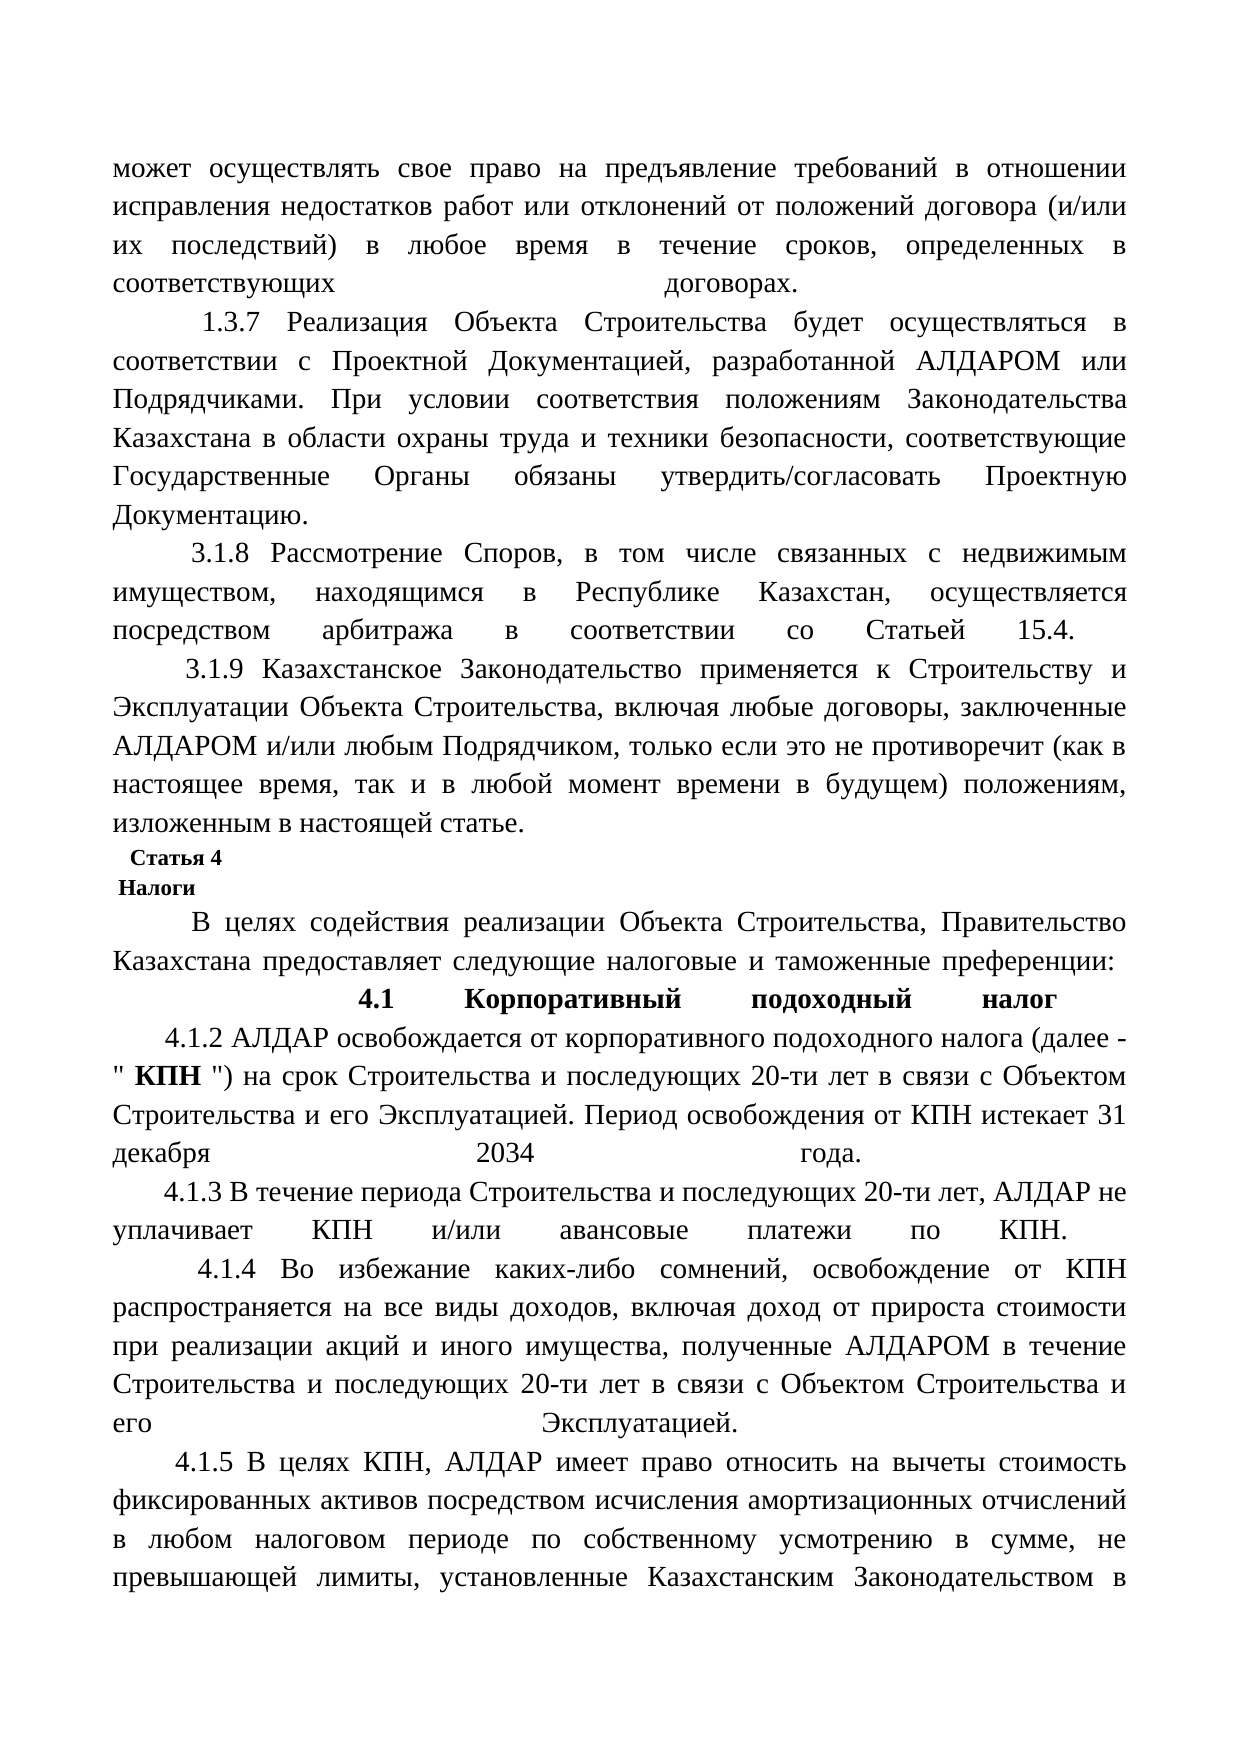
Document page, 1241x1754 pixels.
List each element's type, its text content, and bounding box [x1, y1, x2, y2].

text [112, 904, 1128, 1593]
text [112, 150, 1128, 839]
text Статья 4 Налоги [112, 844, 1128, 900]
